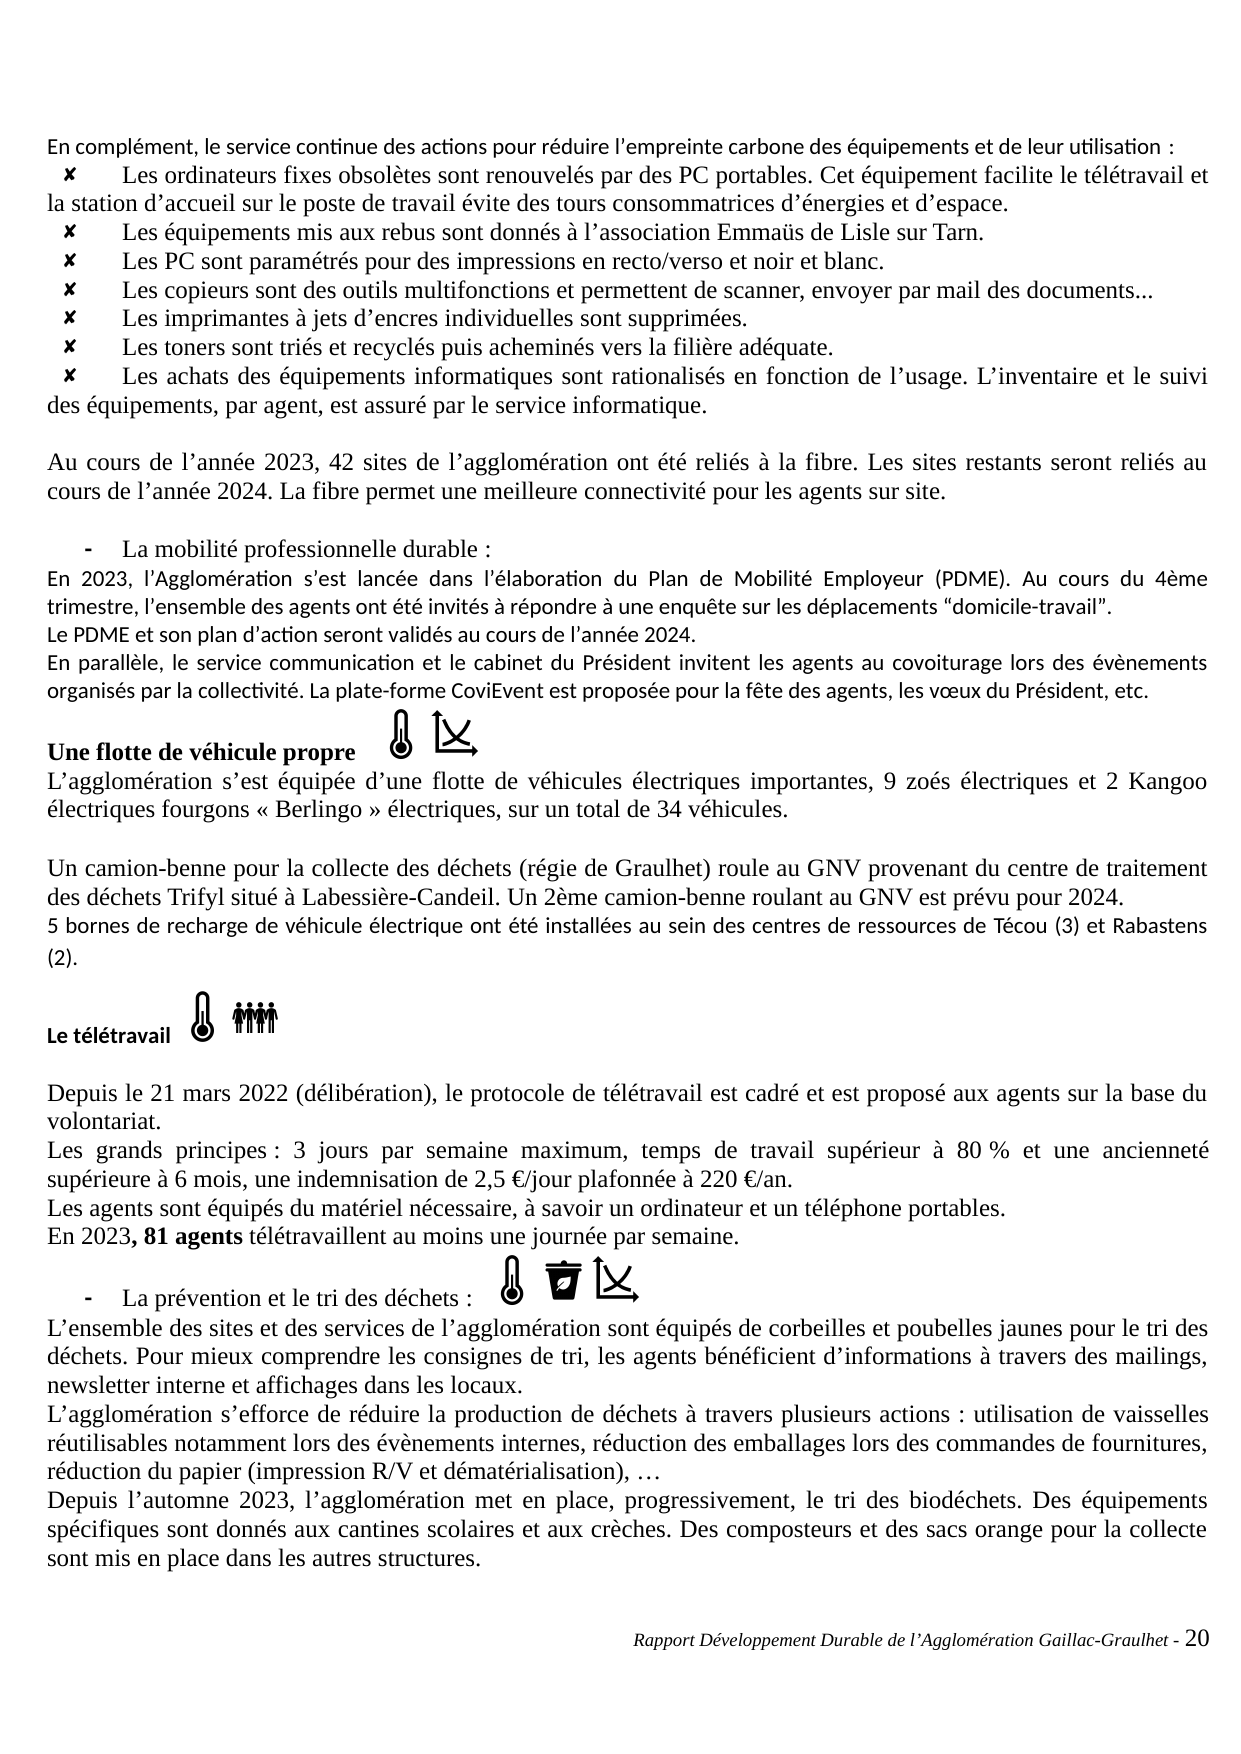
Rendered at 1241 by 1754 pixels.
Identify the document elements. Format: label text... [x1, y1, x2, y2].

list En 2023, 81 agents télétravaillent au moins une journée par semaine. [47, 1221, 1209, 1250]
list L’agglomération s’est équipée d’une flotte de véhicules électriques importantes, 9 zoés électriques et 2 Kangoo électriques fourgons « Berlingo » électriques, sur un total de 34 véhicules. [47, 766, 1209, 823]
list Les grands principes : 3 jours par semaine maximum, temps de travail supérieur à 80 % et une ancienneté supérieure à 6 mois, une indemnisation de 2,5 €/jour plafonnée à 220 €/an. [47, 1135, 1209, 1193]
picture [374, 704, 484, 761]
text En 2023, l’Agglomération s’est lancée dans l’élaboration du Plan de Mobilité Employeur (PDME). Au cours du 4ème trimestre, l’ensemble des agents ont été invités à répondre à une enquête sur les déplacements “domicile-travail”. [47, 564, 1209, 620]
list L’ensemble des sites et des services de l’agglomération sont équipés de corbeilles et poubelles jaunes pour le tri des déchets. Pour mieux comprendre les consignes de tri, les agents bénéficient d’informations à travers des mailings, newsletter interne et affichages dans les locaux. [47, 1313, 1209, 1399]
list Les achats des équipements informatiques sont rationalisés en fonction de l’usage. L’inventaire et le suivi des équipements, par agent, est assuré par le service informatique. [47, 361, 1209, 418]
list Depuis l’automne 2023, l’agglomération met en place, progressivement, le tri des biodéchets. Des équipements spécifiques sont donnés aux cantines scolaires et aux crèches. Des composteurs et des sacs orange pour la collecte sont mis en place dans les autres structures. [47, 1485, 1209, 1571]
list Les copieurs sont des outils multifonctions et permettent de scanner, envoyer par mail des documents... [47, 275, 1209, 303]
text En complément, le service continue des actions pour réduire l’empreinte carbone des équipements et de leur utilisation : [47, 132, 1209, 160]
list Les agents sont équipés du matériel nécessaire, à savoir un ordinateur et un téléphone portables. [47, 1193, 1209, 1221]
list La prévention et le tri des déchets : [84, 1250, 1209, 1313]
text En parallèle, le service communication et le cabinet du Président invitent les agents au covoiturage lors des évènements organisés par la collectivité. La plate-forme CoviEvent est proposée pour la fête des agents, les vœux du Président, etc. [47, 648, 1209, 704]
list Les équipements mis aux rebus sont donnés à l’association Emmaüs de Lisle sur Tarn. [47, 217, 1209, 246]
list Depuis le 21 mars 2022 (délibération), le protocole de télétravail est cadré et est proposé aux agents sur la base du volontariat. [47, 1078, 1209, 1135]
list Un camion-benne pour la collecte des déchets (régie de Graulhet) roule au GNV provenant du centre de traitement des déchets Trifyl situé à Labessière-Candeil. Un 2ème camion-benne roulant au GNV est prévu pour 2024. [47, 853, 1209, 911]
list Une flotte de véhicule propre [47, 704, 1209, 766]
list La mobilité professionnelle durable : [84, 533, 1209, 564]
text 5 bornes de recharge de véhicule électrique ont été installées au sein des centres de ressources de Técou (3) et Rabastens (2). [47, 911, 1209, 971]
list Les toners sont triés et recyclés puis acheminés vers la filière adéquate. [47, 332, 1209, 361]
text Le PDME et son plan d’action seront validés au cours de l’année 2024. [47, 620, 1209, 648]
text Le télétravail [47, 990, 1209, 1049]
picture [485, 1250, 645, 1307]
list Les PC sont paramétrés pour des impressions en recto/verso et noir et blanc. [47, 246, 1209, 275]
list Les imprimantes à jets d’encres individuelles sont supprimées. [47, 303, 1209, 332]
list Au cours de l’année 2023, 42 sites de l’agglomération ont été reliés à la fibre. Les sites restants seront reliés au cours de l’année 2024. La fibre permet une meilleure connectivité pour les agents sur site. [47, 447, 1209, 505]
list L’agglomération s’efforce de réduire la production de déchets à travers plusieurs actions : utilisation de vaisselles réutilisables notamment lors des évènements internes, réduction des emballages lors des commandes de fournitures, réduction du papier (impression R/V et dématérialisation), … [47, 1399, 1209, 1485]
list Les ordinateurs fixes obsolètes sont renouvelés par des PC portables. Cet équipement facilite le télétravail et la station d’accueil sur le poste de travail évite des tours consommatrices d’énergies et d’espace. [47, 160, 1209, 217]
picture [176, 990, 281, 1044]
